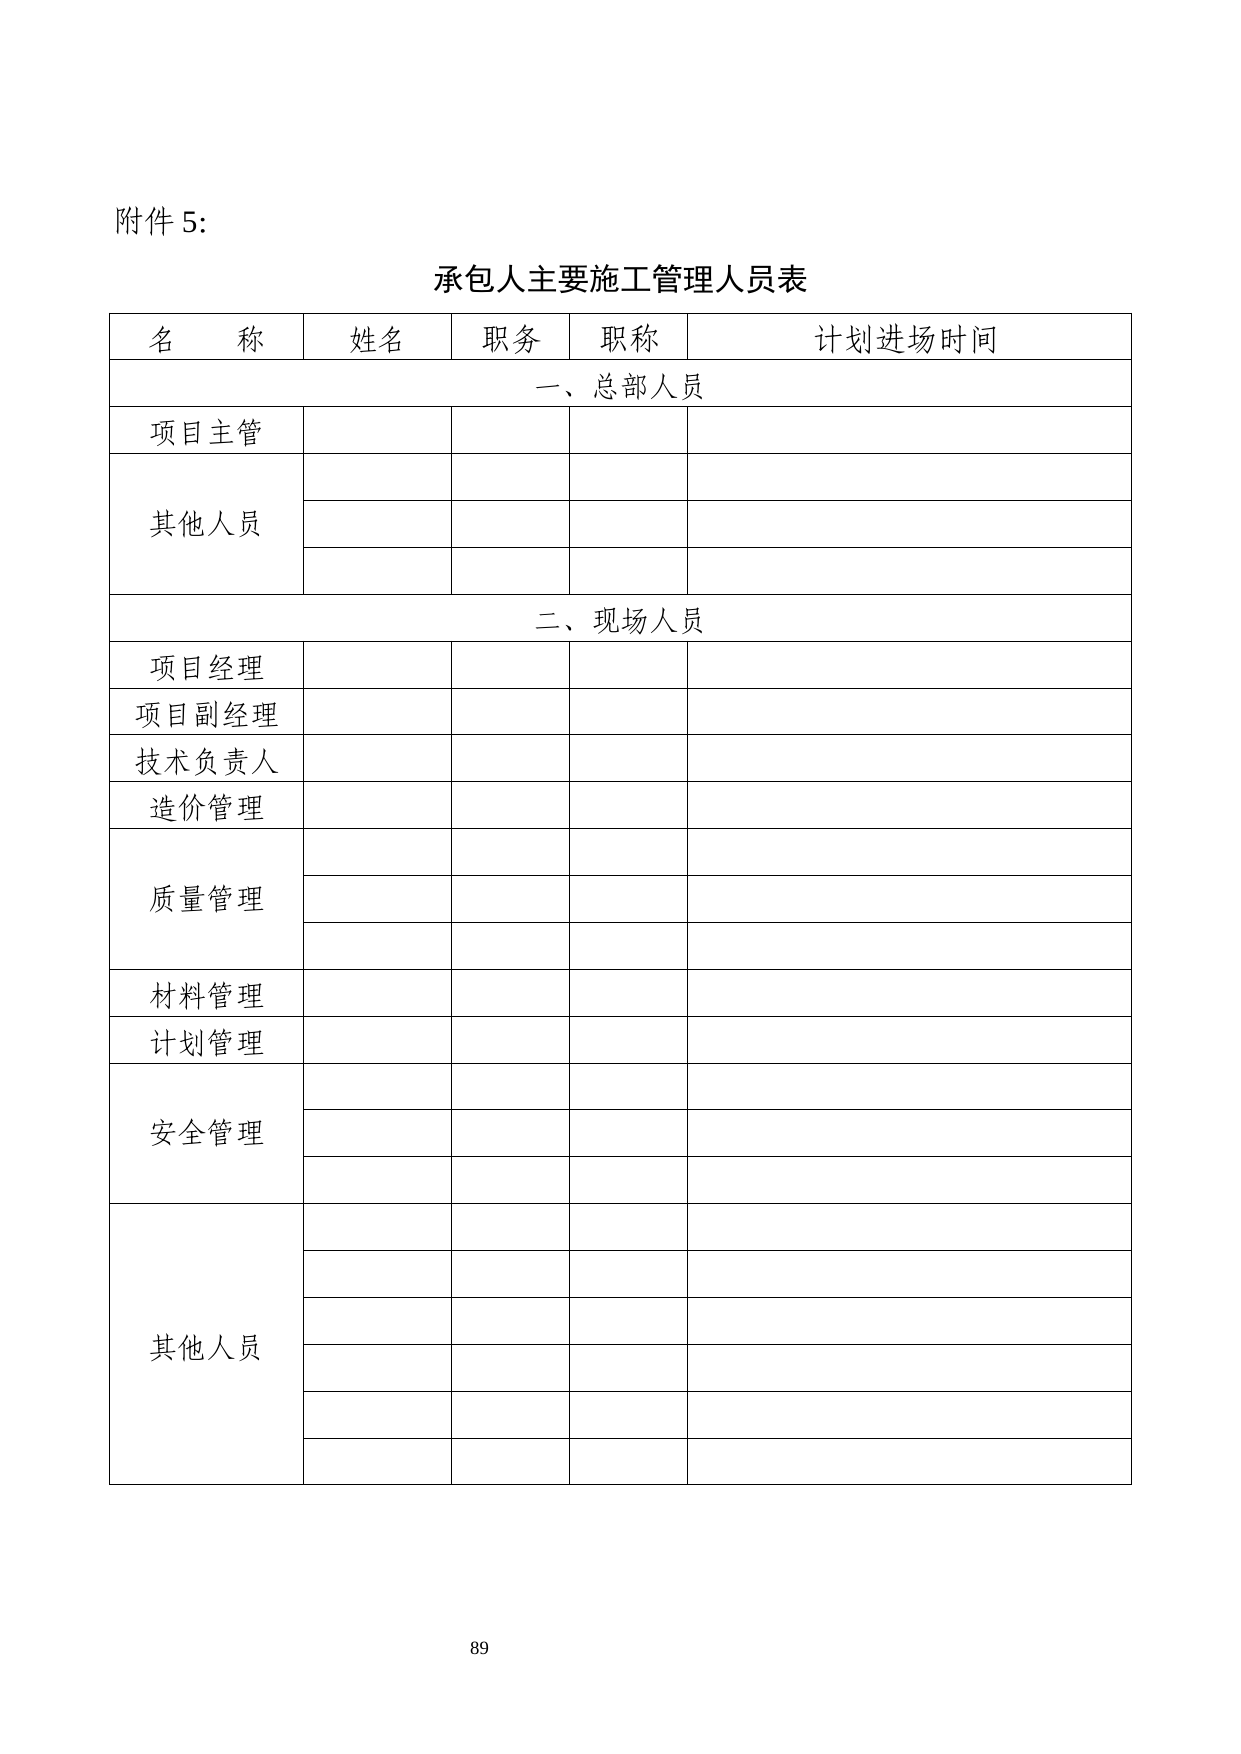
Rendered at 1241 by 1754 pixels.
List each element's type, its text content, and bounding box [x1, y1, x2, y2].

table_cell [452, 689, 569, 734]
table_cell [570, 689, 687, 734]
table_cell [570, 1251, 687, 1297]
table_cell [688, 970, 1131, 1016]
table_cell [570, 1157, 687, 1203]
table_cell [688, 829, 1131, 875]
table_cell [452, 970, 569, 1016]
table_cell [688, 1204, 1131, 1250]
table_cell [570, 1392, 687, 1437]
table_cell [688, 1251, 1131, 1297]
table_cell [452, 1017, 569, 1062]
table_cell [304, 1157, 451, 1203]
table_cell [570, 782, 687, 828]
table_cell [688, 548, 1131, 594]
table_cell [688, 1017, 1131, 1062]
table_cell 二、现场人员 [110, 595, 1131, 641]
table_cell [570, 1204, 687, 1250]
table_cell [570, 407, 687, 453]
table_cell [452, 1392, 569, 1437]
table_cell 其他人员 [110, 454, 303, 594]
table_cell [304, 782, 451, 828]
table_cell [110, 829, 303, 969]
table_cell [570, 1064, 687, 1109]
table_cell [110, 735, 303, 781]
table_cell 一、总部人员 [110, 360, 1131, 406]
table_cell [452, 548, 569, 594]
table_cell [304, 501, 451, 547]
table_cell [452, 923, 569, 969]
text 承包人主要施工管理人员表 [113, 254, 1127, 300]
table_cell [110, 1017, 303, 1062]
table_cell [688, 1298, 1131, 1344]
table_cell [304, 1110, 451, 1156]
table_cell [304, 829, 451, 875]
table_cell 项目副经理 [110, 689, 303, 734]
table_cell [452, 407, 569, 453]
table_header 计划进场时间 [688, 314, 1131, 359]
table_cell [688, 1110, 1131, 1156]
table_cell [304, 407, 451, 453]
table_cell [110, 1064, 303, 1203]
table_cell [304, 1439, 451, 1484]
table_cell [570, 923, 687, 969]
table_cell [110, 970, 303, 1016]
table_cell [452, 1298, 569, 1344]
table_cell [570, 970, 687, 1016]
table_cell [570, 548, 687, 594]
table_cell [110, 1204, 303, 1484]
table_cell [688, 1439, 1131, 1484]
table_cell [688, 642, 1131, 687]
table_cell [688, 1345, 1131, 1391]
table_cell [452, 454, 569, 500]
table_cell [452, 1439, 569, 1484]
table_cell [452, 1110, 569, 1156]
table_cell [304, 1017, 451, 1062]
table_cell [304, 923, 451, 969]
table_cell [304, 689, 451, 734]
table_cell [570, 454, 687, 500]
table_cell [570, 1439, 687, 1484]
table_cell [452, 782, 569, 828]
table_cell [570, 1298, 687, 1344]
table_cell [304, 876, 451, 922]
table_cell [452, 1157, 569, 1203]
table_cell [570, 501, 687, 547]
table_cell [570, 642, 687, 687]
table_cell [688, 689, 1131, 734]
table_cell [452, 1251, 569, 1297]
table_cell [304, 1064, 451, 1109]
table_cell 项目主管 [110, 407, 303, 453]
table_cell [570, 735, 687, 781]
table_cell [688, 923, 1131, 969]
table_header 职务 [452, 314, 569, 359]
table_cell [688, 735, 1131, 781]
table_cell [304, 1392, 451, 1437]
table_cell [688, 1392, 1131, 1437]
text 附件5： [113, 196, 1127, 242]
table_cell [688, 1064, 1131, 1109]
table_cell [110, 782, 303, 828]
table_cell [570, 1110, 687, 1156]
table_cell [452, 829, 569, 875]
table_cell [452, 501, 569, 547]
table_header 职称 [570, 314, 687, 359]
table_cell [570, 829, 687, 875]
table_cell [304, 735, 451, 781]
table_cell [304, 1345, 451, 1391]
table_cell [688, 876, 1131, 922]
table_cell [688, 501, 1131, 547]
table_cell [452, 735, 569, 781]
table_header 姓名 [304, 314, 451, 359]
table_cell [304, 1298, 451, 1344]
table_cell [304, 548, 451, 594]
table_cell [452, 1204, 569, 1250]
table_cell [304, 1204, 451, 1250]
table_cell 项目经理 [110, 642, 303, 687]
table_cell [452, 642, 569, 687]
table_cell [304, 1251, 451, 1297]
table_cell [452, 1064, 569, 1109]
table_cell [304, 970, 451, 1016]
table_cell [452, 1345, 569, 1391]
table_cell [688, 454, 1131, 500]
table_cell [688, 407, 1131, 453]
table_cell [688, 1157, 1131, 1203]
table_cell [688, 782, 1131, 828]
table_cell [304, 642, 451, 687]
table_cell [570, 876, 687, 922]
table_header 名 称 [110, 314, 303, 359]
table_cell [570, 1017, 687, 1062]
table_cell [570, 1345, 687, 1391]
table_cell [304, 454, 451, 500]
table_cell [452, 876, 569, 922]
